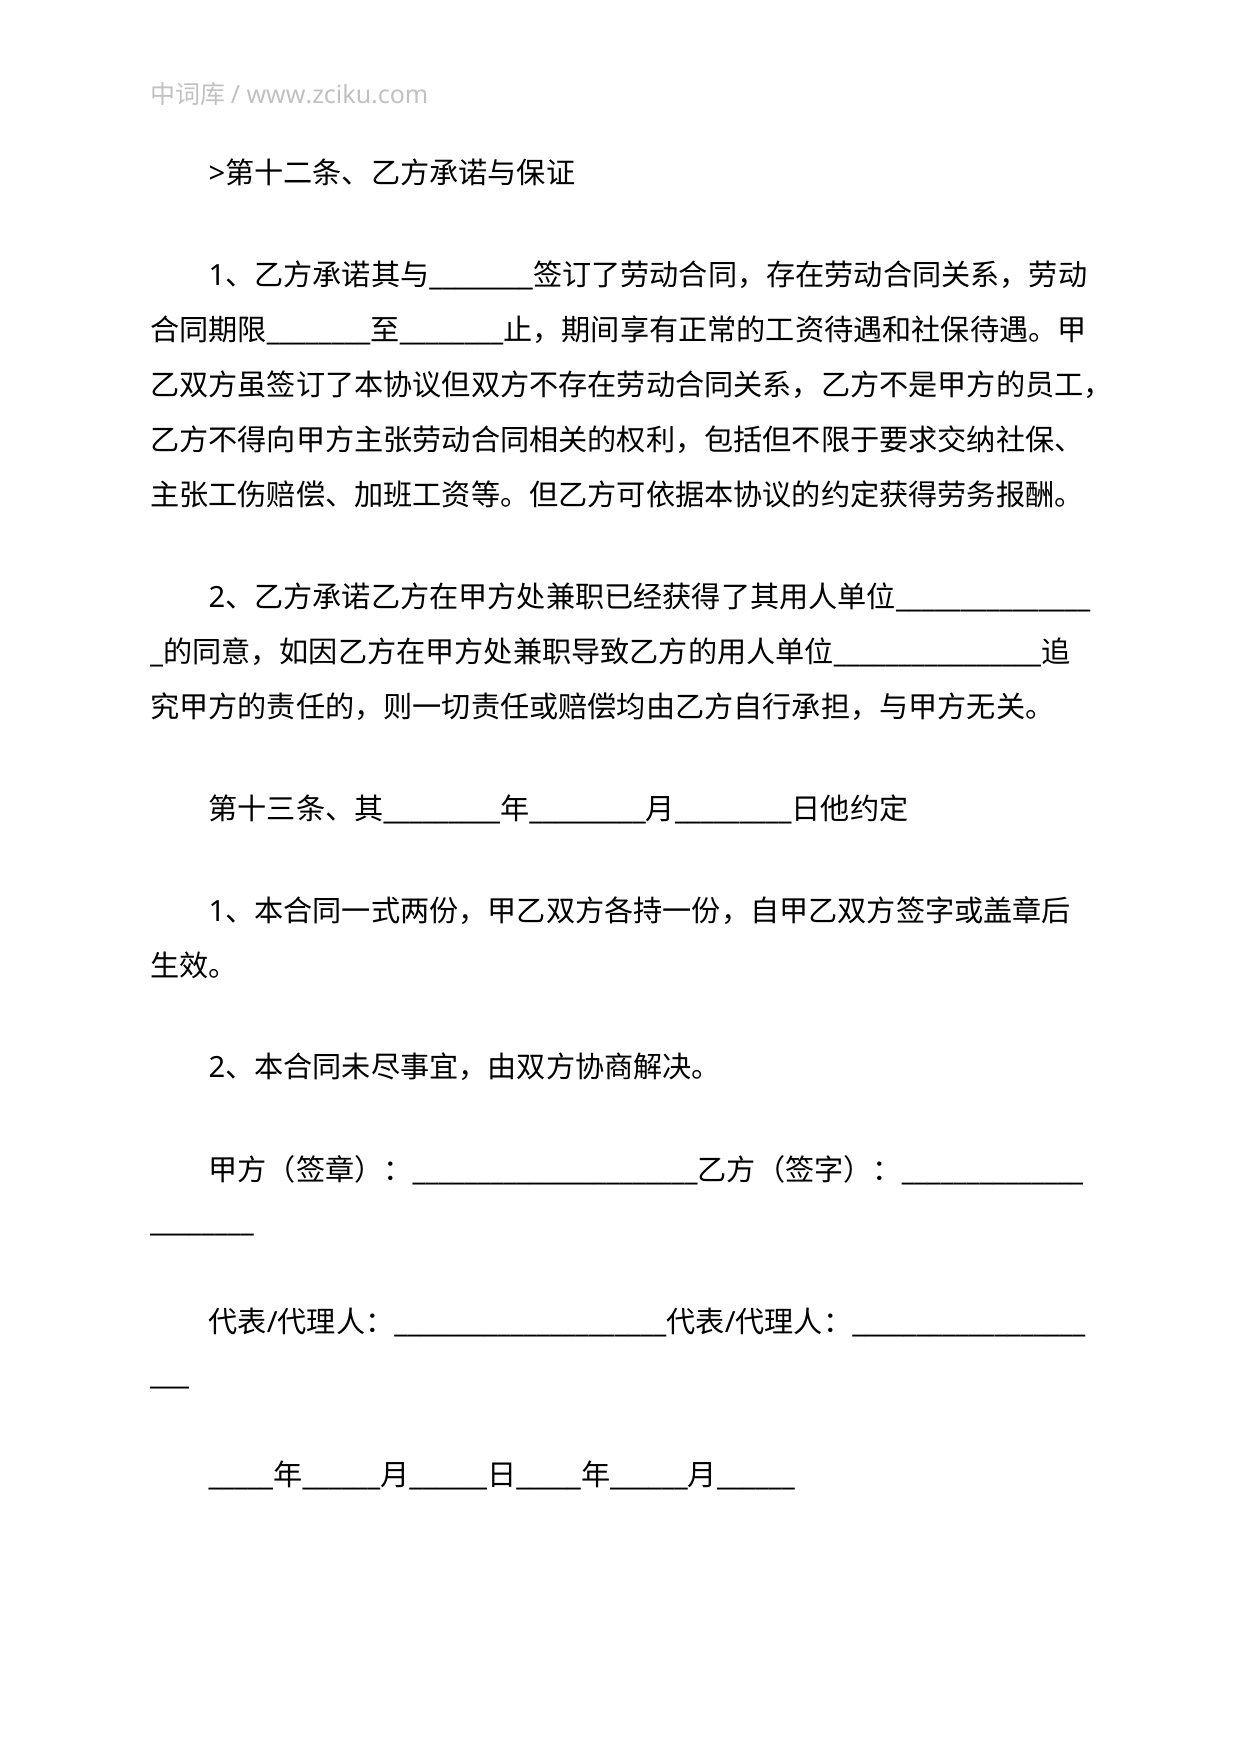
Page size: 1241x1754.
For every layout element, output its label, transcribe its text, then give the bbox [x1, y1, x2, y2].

text 代表/代理人：_____________________代表/代理人：_____________________ [150, 1299, 1090, 1393]
text >第十二条、乙方承诺与保证 [150, 150, 1090, 192]
text 第十三条、其_________年_________月_________日他约定 [150, 785, 1090, 828]
text 2、本合同未尽事宜，由双方协商解决。 [150, 1044, 1090, 1086]
text _____年______月______日_____年______月______ [150, 1451, 1090, 1494]
text 1、乙方承诺其与________签订了劳动合同，存在劳动合同关系，劳动合同期限________至________止，期间享有正常的工资待遇和社保待遇。甲乙双方虽签订了本协议但双方不存在劳动合同关系，乙方不是甲方的员工，乙方不得向甲方主张劳动合同相关的权利，包括但不限于要求交纳社保、主张工伤赔偿、加班工资等。但乙方可依据本协议的约定获得劳务报酬。 [150, 252, 1090, 514]
text 1、本合同一式两份，甲乙双方各持一份，自甲乙双方签字或盖章后生效。 [150, 887, 1090, 984]
text 甲方（签章）：______________________乙方（签字）：______________________ [150, 1146, 1090, 1240]
text 2、乙方承诺乙方在甲方处兼职已经获得了其用人单位________________的同意，如因乙方在甲方处兼职导致乙方的用人单位________________追究甲方的责任的，则一切责任或赔偿均由乙方自行承担，与甲方无关。 [150, 573, 1090, 726]
